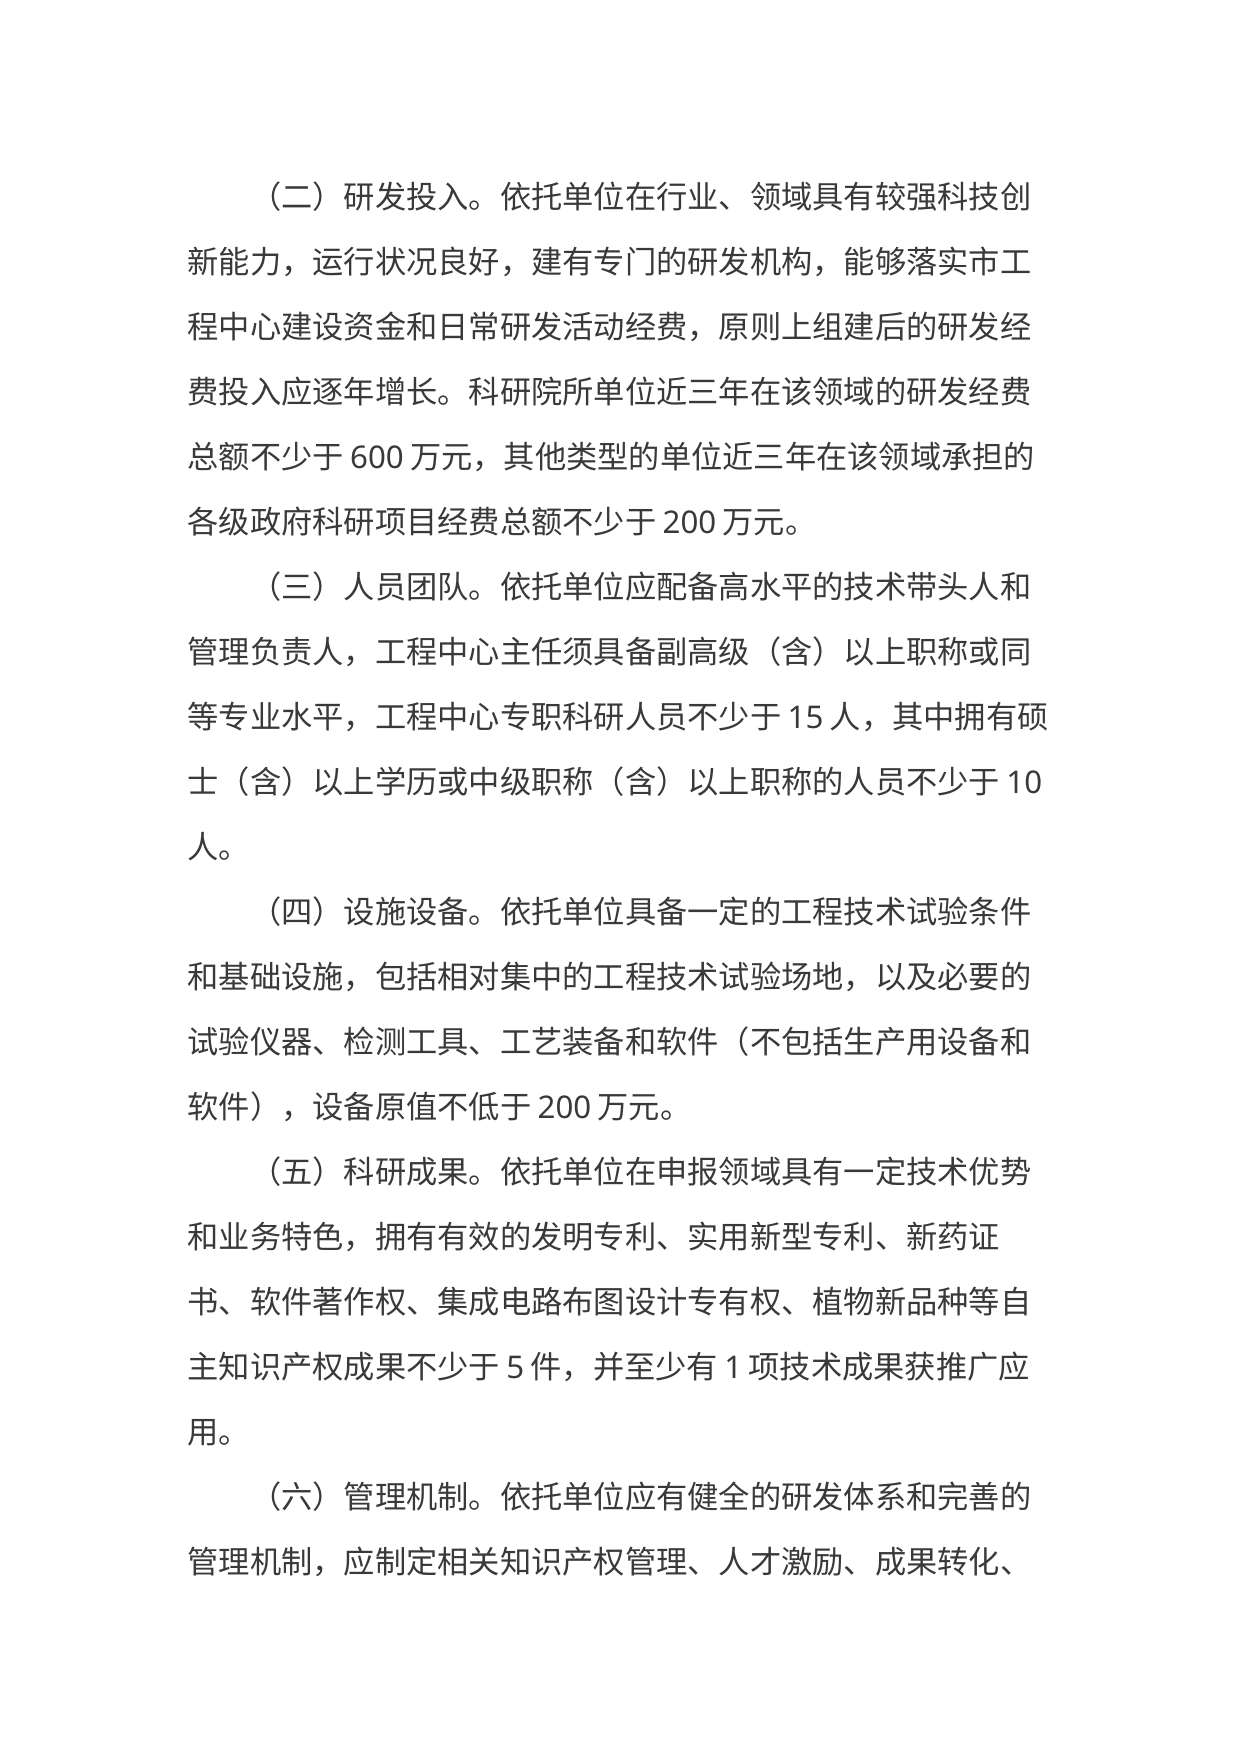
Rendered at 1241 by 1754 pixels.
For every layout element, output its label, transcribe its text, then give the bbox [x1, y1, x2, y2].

text （二）研发投入。依托单位在行业、领域具有较强科技创新能力，运行状况良好，建有专门的研发机构，能够落实市工程中心建设资金和日常研发活动经费，原则上组建后的研发经费投入应逐年增长。科研院所单位近三年在该领域的研发经费总额不少于600万元，其他类型的单位近三年在该领域承担的各级政府科研项目经费总额不少于200万元。 [187, 162, 1053, 552]
text （四）设施设备。依托单位具备一定的工程技术试验条件和基础设施，包括相对集中的工程技术试验场地，以及必要的试验仪器、检测工具、工艺装备和软件（不包括生产用设备和软件），设备原值不低于200万元。 [187, 877, 1053, 1137]
text （五）科研成果。依托单位在申报领域具有一定技术优势和业务特色，拥有有效的发明专利、实用新型专利、新药证书、软件著作权、集成电路布图设计专有权、植物新品种等自主知识产权成果不少于5件，并至少有1项技术成果获推广应用。 [187, 1137, 1053, 1462]
text （三）人员团队。依托单位应配备高水平的技术带头人和管理负责人，工程中心主任须具备副高级（含）以上职称或同等专业水平，工程中心专职科研人员不少于15人，其中拥有硕士（含）以上学历或中级职称（含）以上职称的人员不少于10人。 [187, 552, 1053, 877]
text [187, 1462, 1053, 1592]
